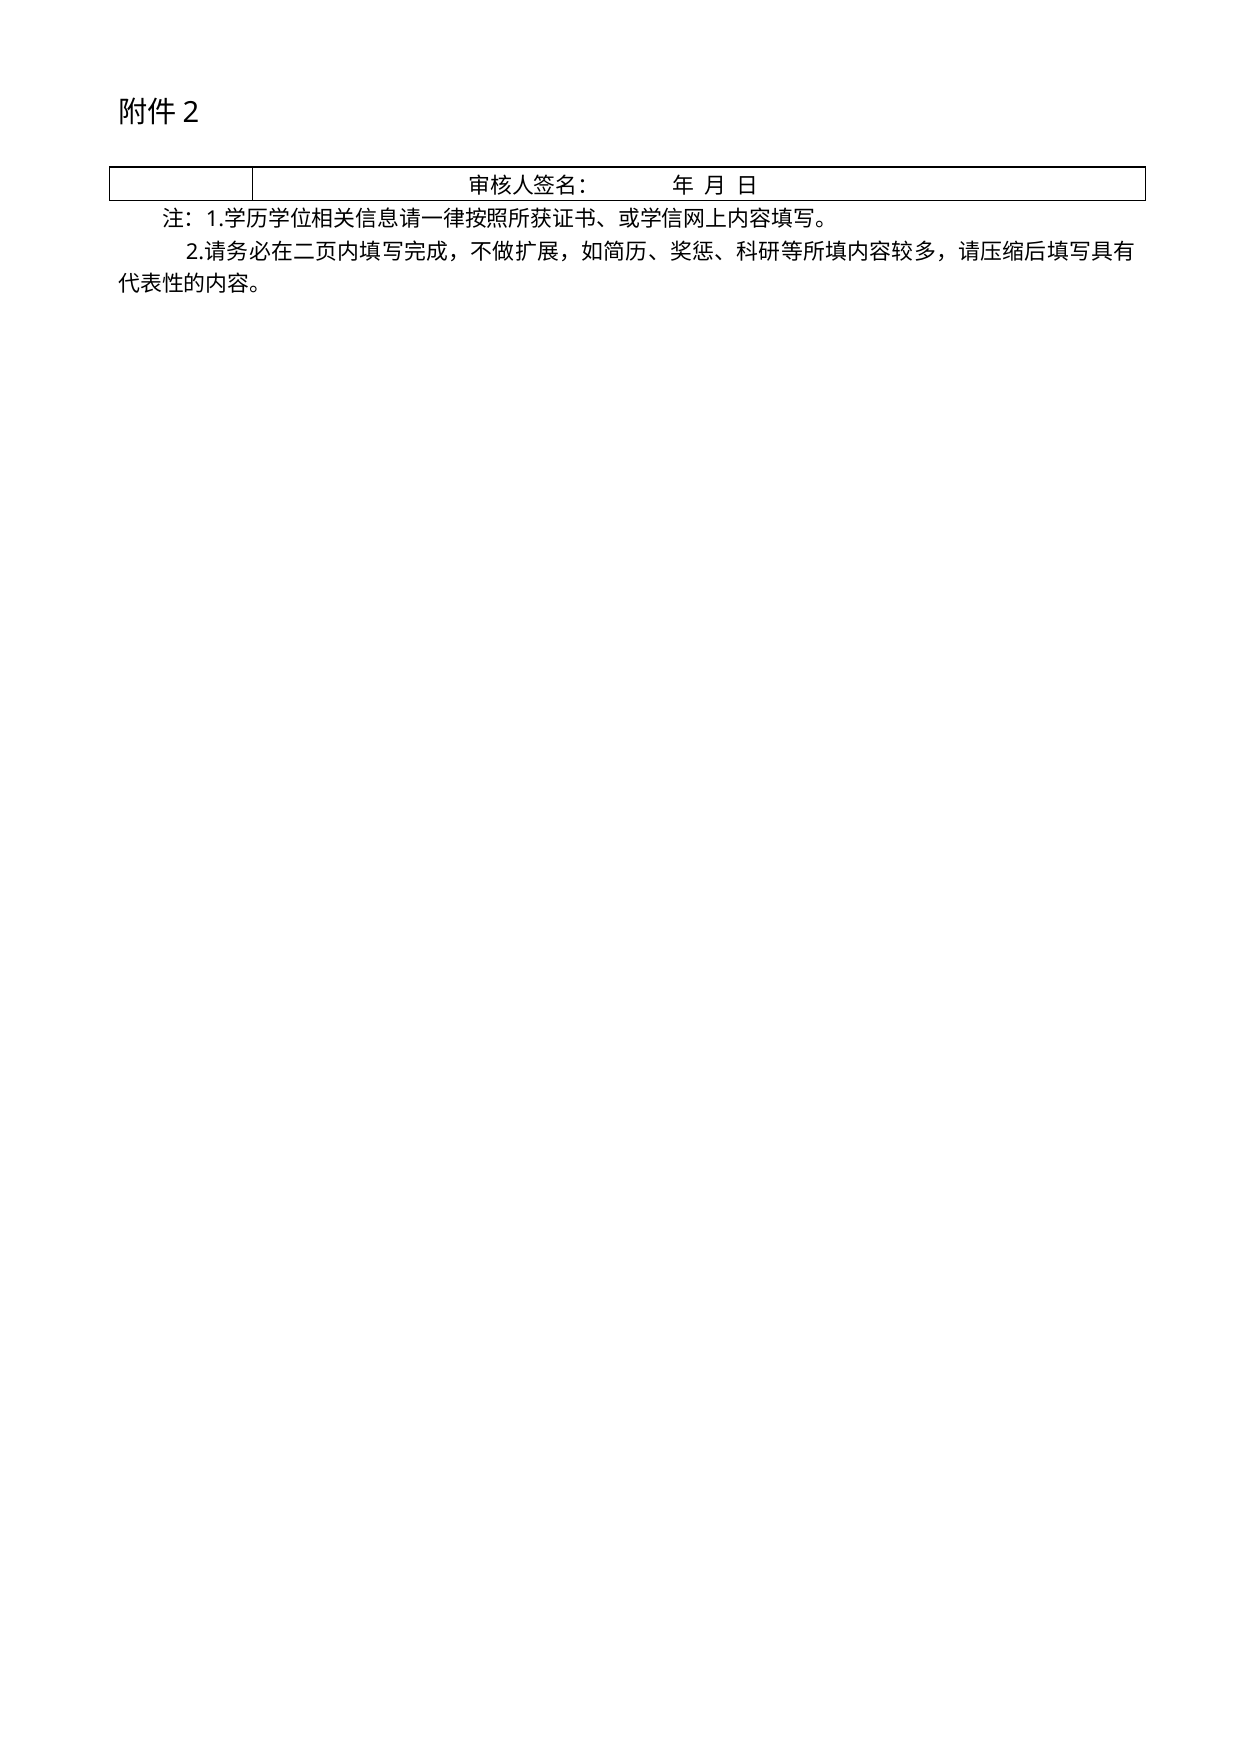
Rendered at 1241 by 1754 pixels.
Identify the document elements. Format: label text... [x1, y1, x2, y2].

text 注：1.学历学位相关信息请一律按照所获证书、或学信网上内容填写。 [118, 201, 1137, 233]
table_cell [253, 168, 1145, 200]
text 2.请务必在二页内填写完成，不做扩展，如简历、奖惩、科研等所填内容较多，请压缩后填写具有代表性的内容。 [118, 233, 1137, 298]
